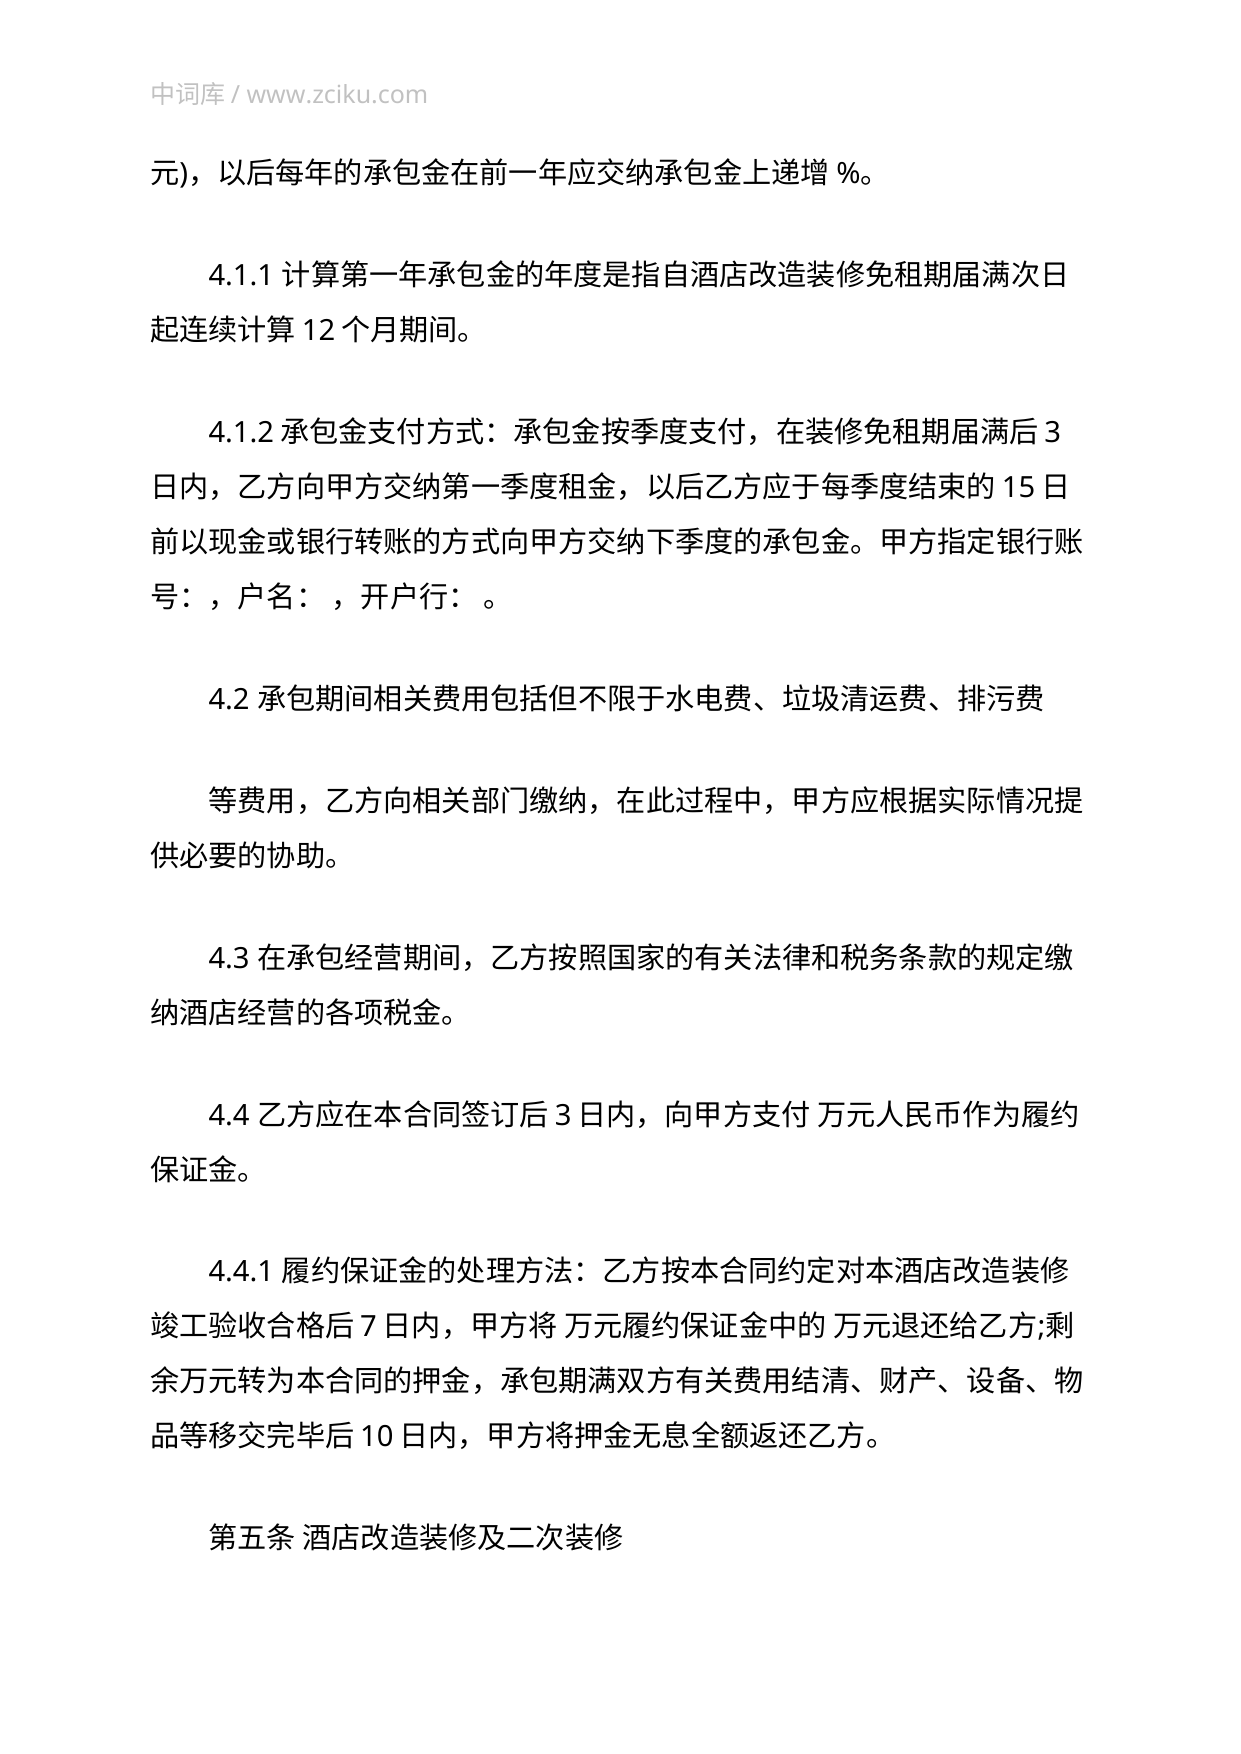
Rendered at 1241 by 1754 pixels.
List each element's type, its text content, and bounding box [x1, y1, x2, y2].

text 4.2 承包期间相关费用包括但不限于水电费、垃圾清运费、排污费 [150, 676, 1090, 718]
text 4.1.1 计算第一年承包金的年度是指自酒店改造装修免租期届满次日起连续计算12个月期间。 [150, 252, 1090, 349]
text 4.1.2承包金支付方式：承包金按季度支付，在装修免租期届满后3日内，乙方向甲方交纳第一季度租金，以后乙方应于每季度结束的15日前以现金或银行转账的方式向甲方交纳下季度的承包金。甲方指定银行账号：，户名： ，开户行： 。 [150, 409, 1090, 616]
text 4.3 在承包经营期间，乙方按照国家的有关法律和税务条款的规定缴纳酒店经营的各项税金。 [150, 934, 1090, 1032]
text 4.4 乙方应在本合同签订后3日内，向甲方支付 万元人民币作为履约保证金。 [150, 1091, 1090, 1188]
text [150, 150, 1090, 192]
text 4.4.1 履约保证金的处理方法：乙方按本合同约定对本酒店改造装修竣工验收合格后7日内，甲方将 万元履约保证金中的 万元退还给乙方;剩余万元转为本合同的押金，承包期满双方有关费用结清、财产、设备、物品等移交完毕后10日内，甲方将押金无息全额返还乙方。 [150, 1248, 1090, 1455]
text 第五条 酒店改造装修及二次装修 [150, 1515, 1090, 1557]
text 等费用，乙方向相关部门缴纳，在此过程中，甲方应根据实际情况提供必要的协助。 [150, 778, 1090, 875]
